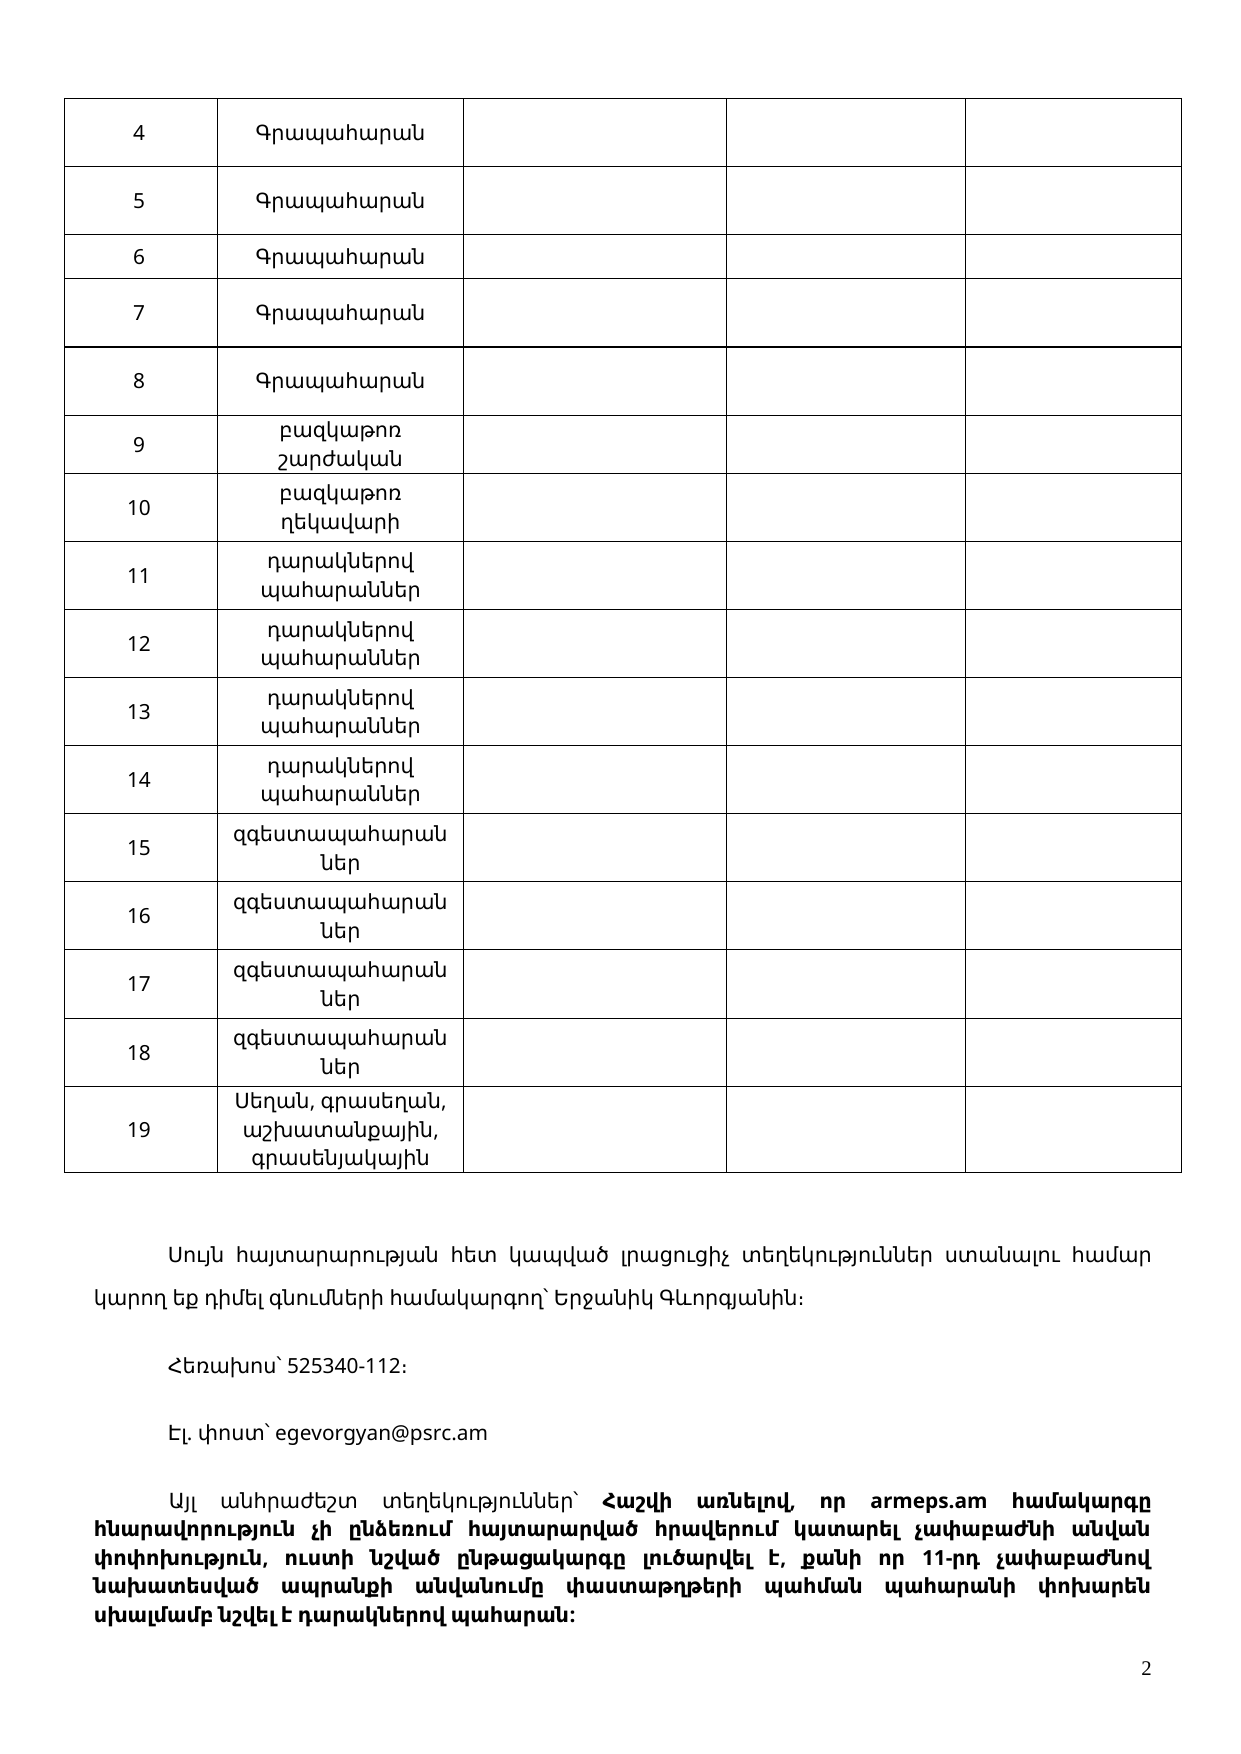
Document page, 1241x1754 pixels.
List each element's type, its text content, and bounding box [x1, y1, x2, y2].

table_cell զգեստապահարաններ [218, 814, 463, 881]
table_cell [966, 235, 1181, 278]
table_cell 7 [65, 279, 217, 346]
table_cell զգեստապահարաններ [218, 950, 463, 1017]
table_cell 10 [65, 474, 217, 541]
text Հեռախոս՝ 525340-112։ [94, 1351, 1152, 1379]
table_cell զգեստապահարաններ [218, 882, 463, 949]
table_cell [727, 235, 965, 278]
table_cell դարակներով պահարաններ [218, 542, 463, 609]
table_cell [966, 416, 1181, 472]
table_cell [727, 1087, 965, 1172]
table_cell [966, 950, 1181, 1017]
table_cell [727, 474, 965, 541]
text Էլ. փոստ՝ egevorgyan@psrc.am [94, 1418, 1152, 1447]
table_cell 6 [65, 235, 217, 278]
table_cell Սեղան, գրասեղան, աշխատանքային, գրասենյակային [218, 1087, 463, 1172]
table_cell դարակներով պահարաններ [218, 610, 463, 677]
table_cell 19 [65, 1087, 217, 1172]
table_cell [966, 348, 1181, 414]
table_cell [464, 348, 726, 414]
table_cell դարակներով պահարաններ [218, 678, 463, 745]
table_cell [727, 814, 965, 881]
table_cell [966, 1019, 1181, 1086]
table_cell [727, 167, 965, 234]
table_cell [464, 474, 726, 541]
table_cell [966, 474, 1181, 541]
table_cell [966, 1087, 1181, 1172]
table_cell [966, 746, 1181, 813]
table_cell [464, 279, 726, 346]
table_cell [464, 678, 726, 745]
table_cell 18 [65, 1019, 217, 1086]
table_cell [966, 99, 1181, 166]
table_cell [966, 882, 1181, 949]
table_cell [966, 610, 1181, 677]
table_cell [727, 678, 965, 745]
table_cell [464, 1019, 726, 1086]
table_cell 4 [65, 99, 217, 166]
table_cell [966, 167, 1181, 234]
table_cell [464, 235, 726, 278]
table_cell [464, 882, 726, 949]
table_cell Գրապահարան [218, 99, 463, 166]
table_cell Գրապահարան [218, 167, 463, 234]
table_cell [727, 542, 965, 609]
text Սույն հայտարարության հետ կապված լրացուցիչ տեղեկություններ ստանալու համար կարող եք դիմել գնումների համակարգող՝ Երջանիկ Գևորգյանին։ [94, 1241, 1152, 1312]
table_cell [464, 746, 726, 813]
table_cell 12 [65, 610, 217, 677]
table_cell [464, 950, 726, 1017]
table_cell 15 [65, 814, 217, 881]
table_cell [464, 99, 726, 166]
table_cell 11 [65, 542, 217, 609]
table_cell [727, 416, 965, 472]
table_cell 8 [65, 348, 217, 414]
table_cell [464, 167, 726, 234]
table_cell 16 [65, 882, 217, 949]
table_cell [727, 99, 965, 166]
table_cell [966, 678, 1181, 745]
table_cell [727, 950, 965, 1017]
table_cell [727, 610, 965, 677]
table_cell [727, 746, 965, 813]
table_cell 17 [65, 950, 217, 1017]
table_cell [727, 1019, 965, 1086]
table_cell 14 [65, 746, 217, 813]
table_cell բազկաթոռ շարժական [218, 416, 463, 472]
table_cell [464, 1087, 726, 1172]
table_cell դարակներով պահարաններ [218, 746, 463, 813]
table_cell [966, 542, 1181, 609]
text Այլ անհրաժեշտ տեղեկություններ՝ Հաշվի առնելով, որ armeps.am համակարգը հնարավորություն չի ընձեռում հայտարարված հրավերում կատարել չափաբաժնի անվան փոփոխություն, ուստի նշված ընթացակարգը լուծարվել է, քանի որ 11-րդ չափաբաժնով նախատեսված ապրանքի անվանումը փաստաթղթերի պահման պահարանի փոխարեն սխալմամբ նշվել է դարակներով պահարան: [94, 1486, 1152, 1628]
table_cell Գրապահարան [218, 279, 463, 346]
table_cell [464, 610, 726, 677]
table_cell [966, 279, 1181, 346]
table_cell [464, 814, 726, 881]
table_cell 5 [65, 167, 217, 234]
table_cell [727, 348, 965, 414]
table_cell բազկաթոռ ղեկավարի [218, 474, 463, 541]
table_cell Գրապահարան [218, 348, 463, 414]
table_cell [966, 814, 1181, 881]
table_cell Գրապահարան [218, 235, 463, 278]
table_cell 9 [65, 416, 217, 472]
table_cell 13 [65, 678, 217, 745]
table_cell զգեստապահարաններ [218, 1019, 463, 1086]
table_cell [464, 542, 726, 609]
table_cell [727, 882, 965, 949]
table_cell [464, 416, 726, 472]
table_cell [727, 279, 965, 346]
